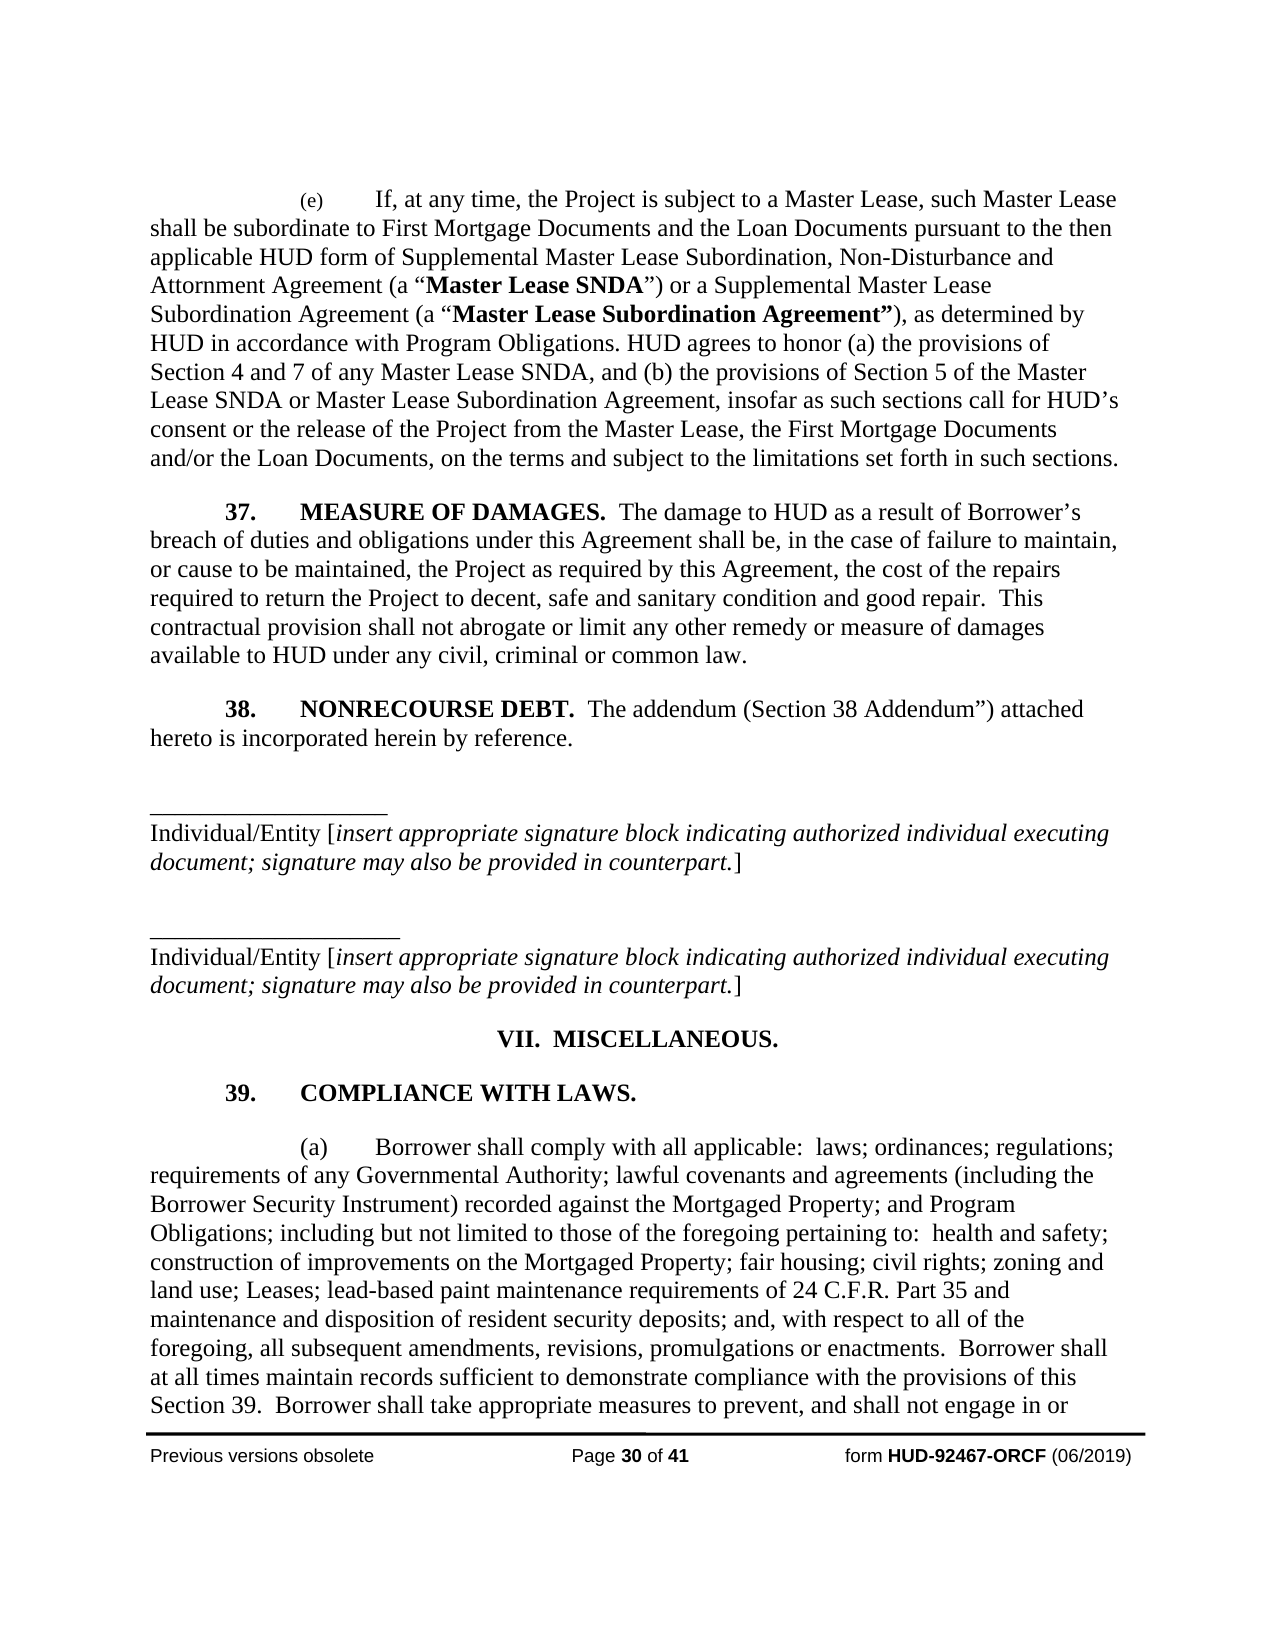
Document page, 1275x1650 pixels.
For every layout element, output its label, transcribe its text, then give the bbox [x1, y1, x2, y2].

list If, at any time, the Project is subject to a Master Lease, such Master Lease shall be subordinate to First Mortgage Documents and the Loan Documents pursuant to the then applicable HUD form of Supplemental Master Lease Subordination, Non-Disturbance and Attornment Agreement (a “Master Lease SNDA”) or a Supplemental Master Lease Subordination Agreement (a “Master Lease Subordination Agreement”), as determined by HUD in accordance with Program Obligations. HUD agrees to honor (a) the provisions of Section 4 and 7 of any Master Lease SNDA, and (b) the provisions of Section 5 of the Master Lease SNDA or Master Lease Subordination Agreement, insofar as such sections call for HUD’s consent or the release of the Project from the Master Lease, the First Mortgage Documents and/or the Loan Documents, on the terms and subject to the limitations set forth in such sections. [150, 184, 1125, 472]
text ___________________ [150, 789, 1125, 818]
text ____________________ [150, 913, 1125, 942]
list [150, 1132, 1125, 1419]
text Individual/Entity [insert appropriate signature block indicating authorized individual executing document; signature may also be provided in counterpart.] [150, 942, 1125, 999]
list NONRECOURSE DEBT. The addendum (Section 38 Addendum”) attached hereto is incorporated herein by reference. [150, 694, 1125, 752]
list MEASURE OF DAMAGES. The damage to HUD as a result of Borrower’s breach of duties and obligations under this Agreement shall be, in the case of failure to maintain, or cause to be maintained, the Project as required by this Agreement, the cost of the repairs required to return the Project to decent, safe and sanitary condition and good repair. This contractual provision shall not abrogate or limit any other remedy or measure of damages available to HUD under any civil, criminal or common law. [150, 497, 1125, 669]
text Individual/Entity [insert appropriate signature block indicating authorized individual executing document; signature may also be provided in counterpart.] [150, 818, 1125, 875]
subtitle VII. MISCELLANEOUS. [150, 1024, 1125, 1053]
list COMPLIANCE WITH LAWS. [150, 1078, 1125, 1107]
